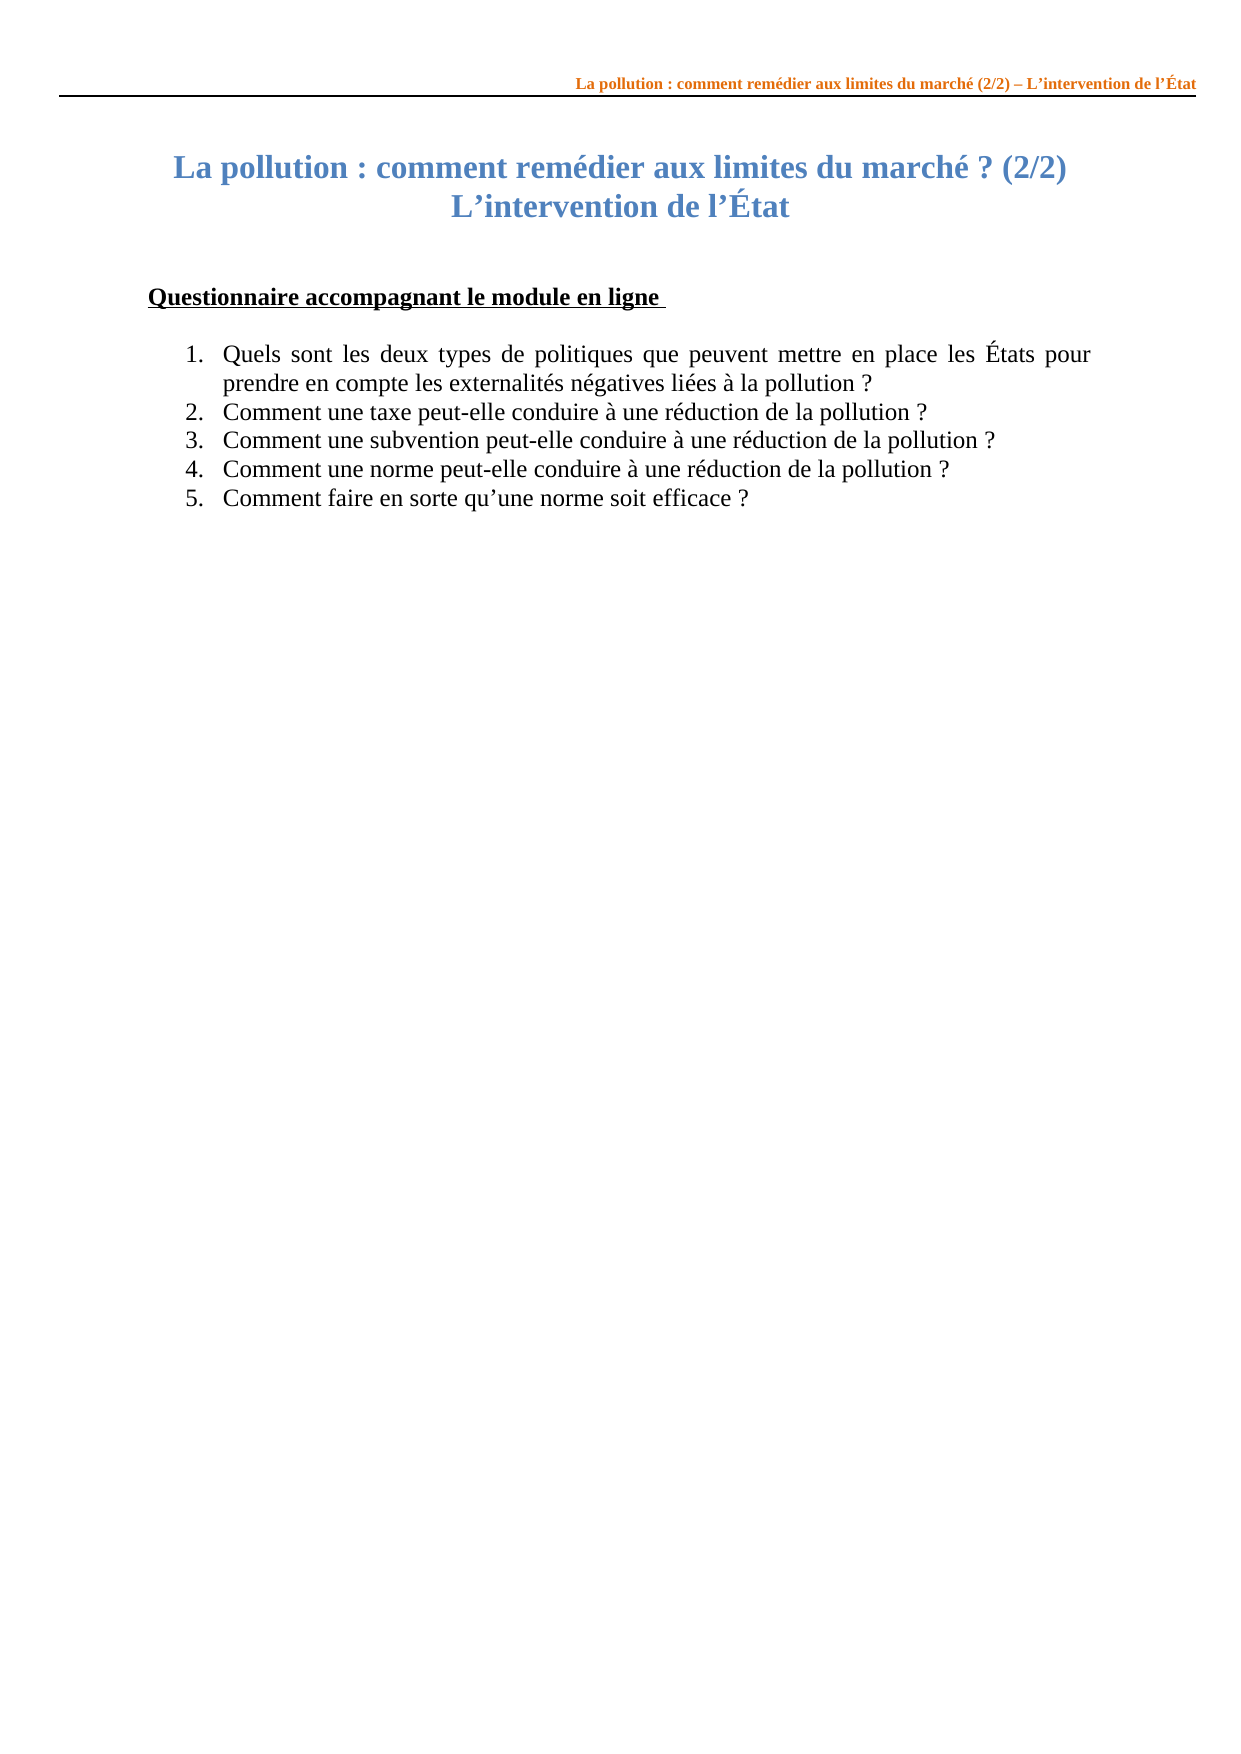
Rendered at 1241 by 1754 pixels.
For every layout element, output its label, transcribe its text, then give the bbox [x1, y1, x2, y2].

list Quels sont les deux types de politiques que peuvent mettre en place les États pour prendre en compte les externalités négatives liées à la pollution ? [185, 339, 1093, 397]
text L’intervention de l’État [148, 186, 1093, 224]
list Comment une taxe peut-elle conduire à une réduction de la pollution ? [185, 397, 1093, 426]
text La pollution : comment remédier aux limites du marché ? (2/2) [148, 148, 1093, 186]
list Comment faire en sorte qu’une norme soit efficace ? [185, 483, 1093, 512]
text Questionnaire accompagnant le module en ligne [148, 282, 1093, 311]
list Comment une norme peut-elle conduire à une réduction de la pollution ? [185, 454, 1093, 483]
list Comment une subvention peut-elle conduire à une réduction de la pollution ? [185, 426, 1093, 454]
